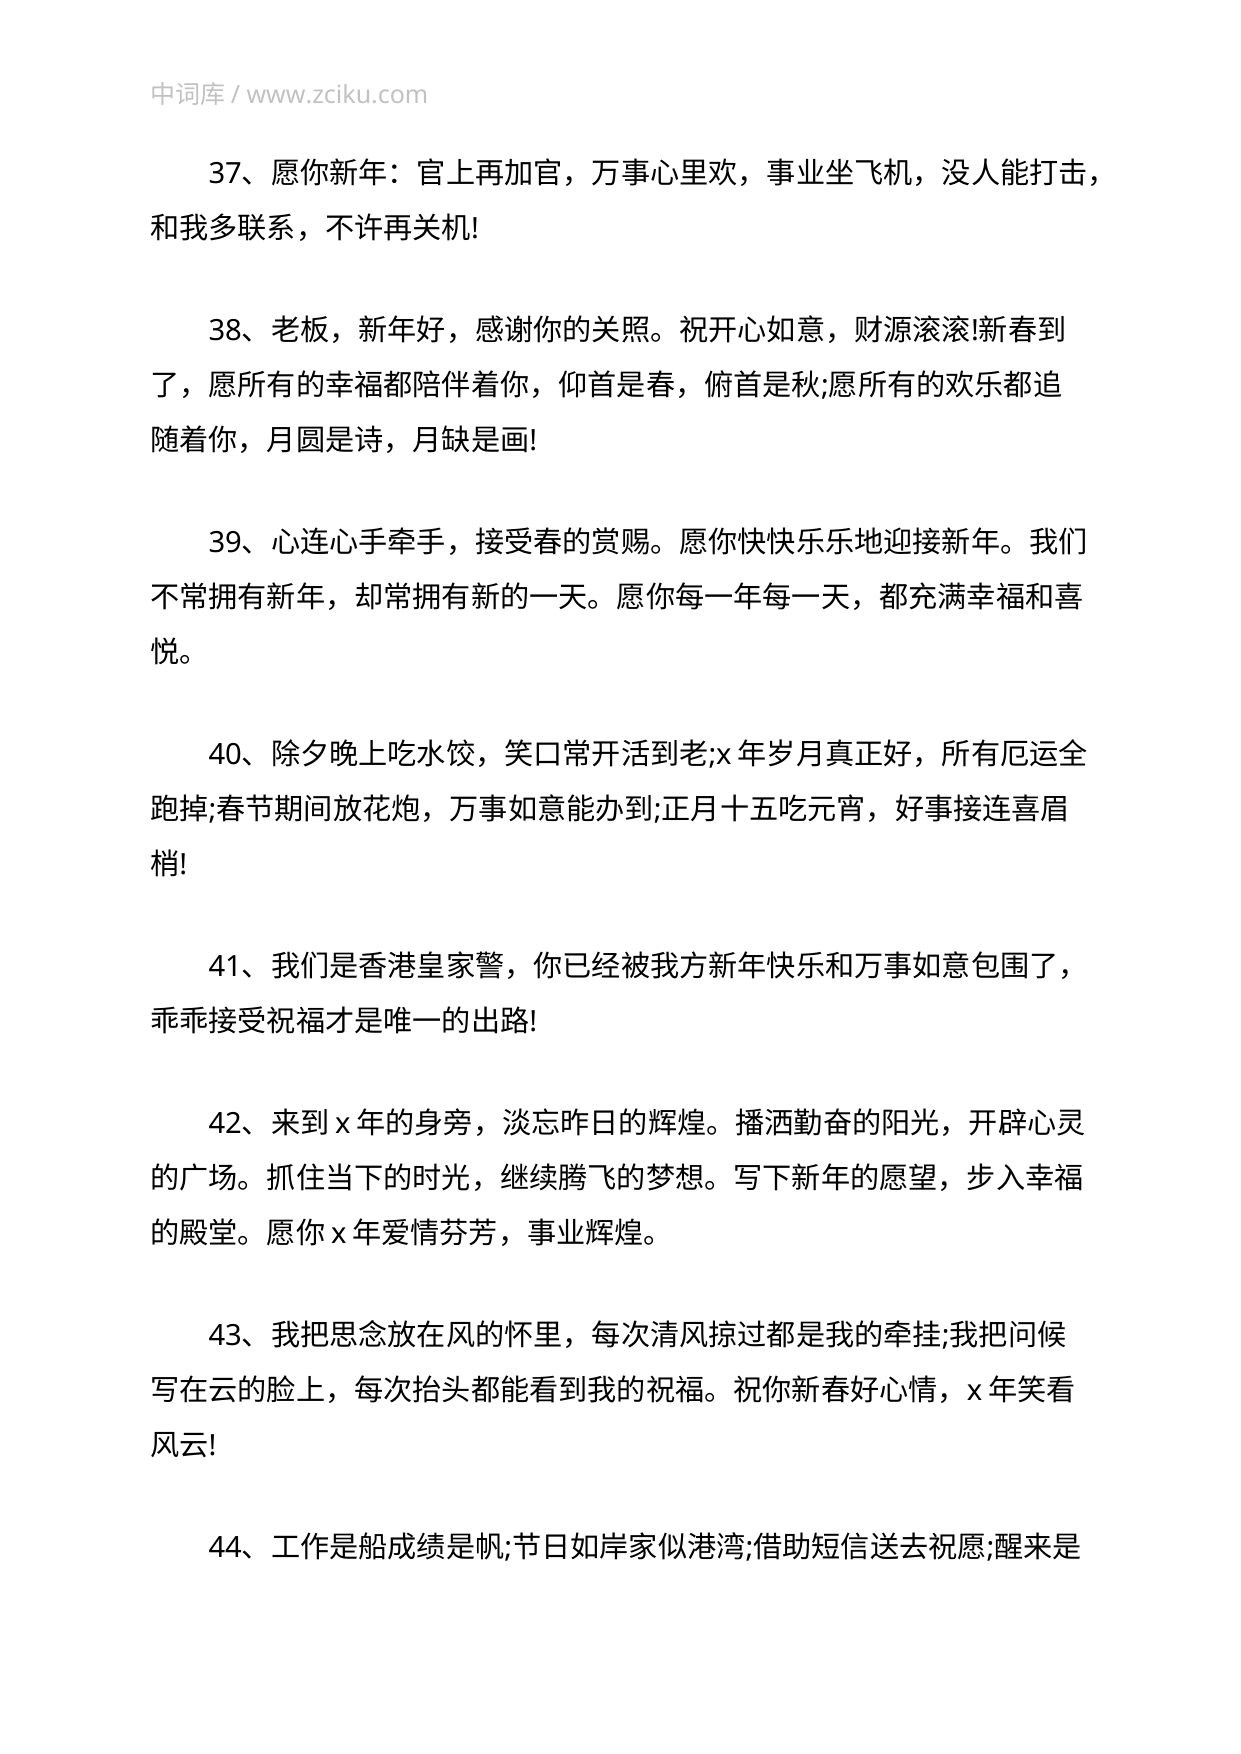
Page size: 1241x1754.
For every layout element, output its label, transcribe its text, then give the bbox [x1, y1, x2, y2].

text 39、心连心手牵手，接受春的赏赐。愿你快快乐乐地迎接新年。我们不常拥有新年，却常拥有新的一天。愿你每一年每一天，都充满幸福和喜悦。 [150, 519, 1090, 671]
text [150, 1523, 1090, 1566]
text 40、除夕晚上吃水饺，笑口常开活到老;x年岁月真正好，所有厄运全跑掉;春节期间放花炮，万事如意能办到;正月十五吃元宵，好事接连喜眉梢! [150, 731, 1090, 883]
text 38、老板，新年好，感谢你的关照。祝开心如意，财源滚滚!新春到了，愿所有的幸福都陪伴着你，仰首是春，俯首是秋;愿所有的欢乐都追随着你，月圆是诗，月缺是画! [150, 307, 1090, 459]
text 43、我把思念放在风的怀里，每次清风掠过都是我的牵挂;我把问候写在云的脸上，每次抬头都能看到我的祝福。祝你新春好心情，x年笑看风云! [150, 1311, 1090, 1464]
text 37、愿你新年：官上再加官，万事心里欢，事业坐飞机，没人能打击，和我多联系，不许再关机! [150, 150, 1090, 247]
text 41、我们是香港皇家警，你已经被我方新年快乐和万事如意包围了，乖乖接受祝福才是唯一的出路! [150, 943, 1090, 1040]
text 42、来到x年的身旁，淡忘昨日的辉煌。播洒勤奋的阳光，开辟心灵的广场。抓住当下的时光，继续腾飞的梦想。写下新年的愿望，步入幸福的殿堂。愿你x年爱情芬芳，事业辉煌。 [150, 1099, 1090, 1252]
